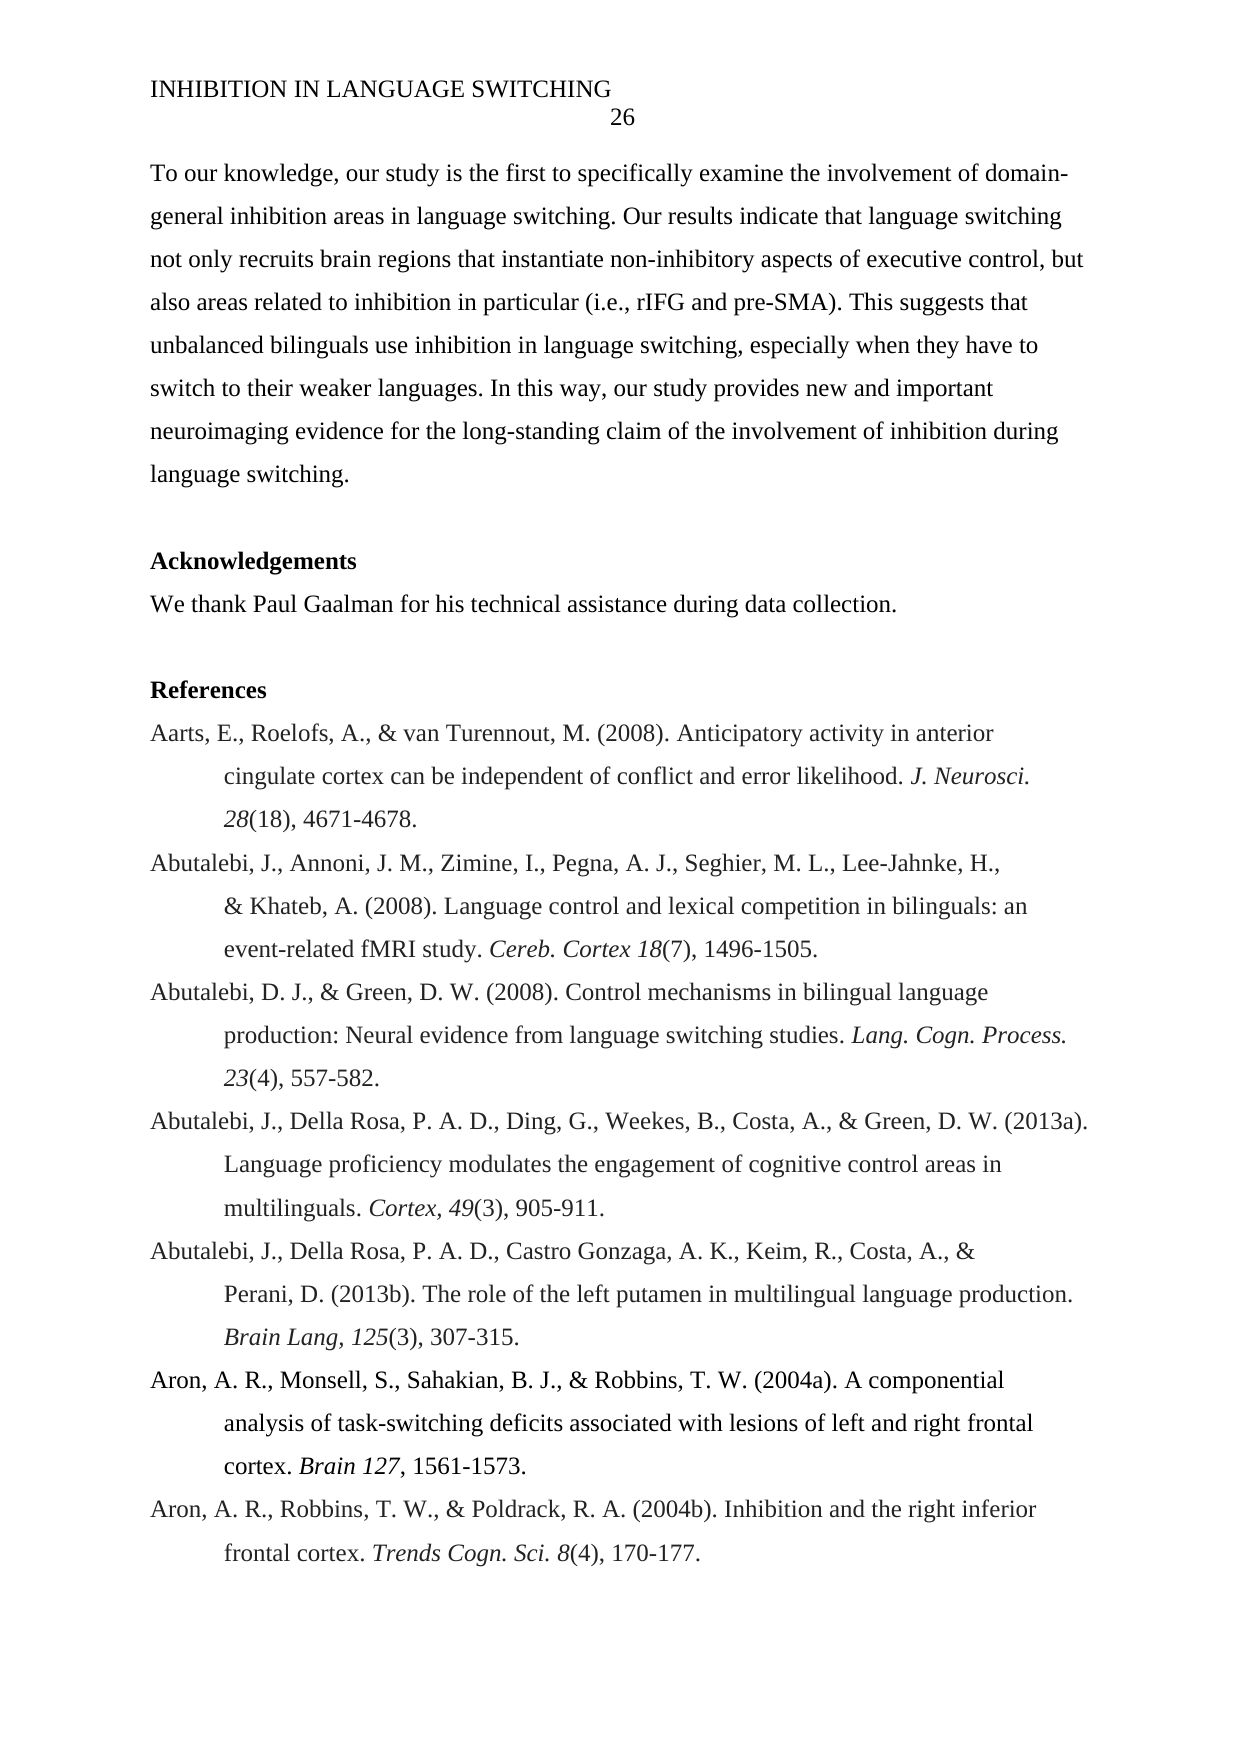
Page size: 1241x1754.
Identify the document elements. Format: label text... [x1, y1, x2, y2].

text Language proficiency modulates the engagement of cognitive control areas in multilinguals. Cortex, 49(3), 905-911. [224, 1149, 1090, 1221]
text Abutalebi, J., Della Rosa, P. A. D., Ding, G., Weekes, B., Costa, A., & Green, D. W. (2013a). [150, 1106, 1090, 1135]
text production: Neural evidence from language switching studies. Lang. Cogn. Process. 23(4), 557-582. [224, 1020, 1090, 1092]
text References [150, 675, 1090, 704]
text cingulate cortex can be independent of conflict and error likelihood. J. Neurosci. 28(18), 4671-4678. [224, 761, 1090, 833]
text Abutalebi, D. J., & Green, D. W. (2008). Control mechanisms in bilingual language [150, 977, 1090, 1006]
text Aarts, E., Roelofs, A., & van Turennout, M. (2008). Anticipatory activity in anterior [150, 718, 1090, 747]
text Aron, A. R., Monsell, S., Sahakian, B. J., & Robbins, T. W. (2004a). A componential [150, 1365, 1090, 1394]
text Perani, D. (2013b). The role of the left putamen in multilingual language production. Brain Lang, 125(3), 307-315. [224, 1279, 1090, 1351]
text frontal cortex. Trends Cogn. Sci. 8(4), 170-177. [150, 1538, 1090, 1566]
text Abutalebi, J., Annoni, J. M., Zimine, I., Pegna, A. J., Seghier, M. L., Lee-Jahnke, H., [150, 848, 1090, 876]
text To our knowledge, our study is the first to specifically examine the involvement of domain-general inhibition areas in language switching. Our results indicate that language switching not only recruits brain regions that instantiate non-inhibitory aspects of executive control, but also areas related to inhibition in particular (i.e., rIFG and pre-SMA). This suggests that unbalanced bilinguals use inhibition in language switching, especially when they have to switch to their weaker languages. In this way, our study provides new and important neuroimaging evidence for the long-standing claim of the involvement of inhibition during language switching. [150, 158, 1090, 488]
text & Khateb, A. (2008). Language control and lexical competition in bilinguals: an event-related fMRI study. Cereb. Cortex 18(7), 1496-1505. [224, 891, 1090, 963]
text Aron, A. R., Robbins, T. W., & Poldrack, R. A. (2004b). Inhibition and the right inferior [150, 1494, 1090, 1523]
text analysis of task-switching deficits associated with lesions of left and right frontal cortex. Brain 127, 1561-1573. [224, 1408, 1090, 1480]
text We thank Paul Gaalman for his technical assistance during data collection. [150, 589, 1090, 618]
text Acknowledgements [150, 546, 1090, 574]
text Abutalebi, J., Della Rosa, P. A. D., Castro Gonzaga, A. K., Keim, R., Costa, A., & [150, 1236, 1090, 1264]
